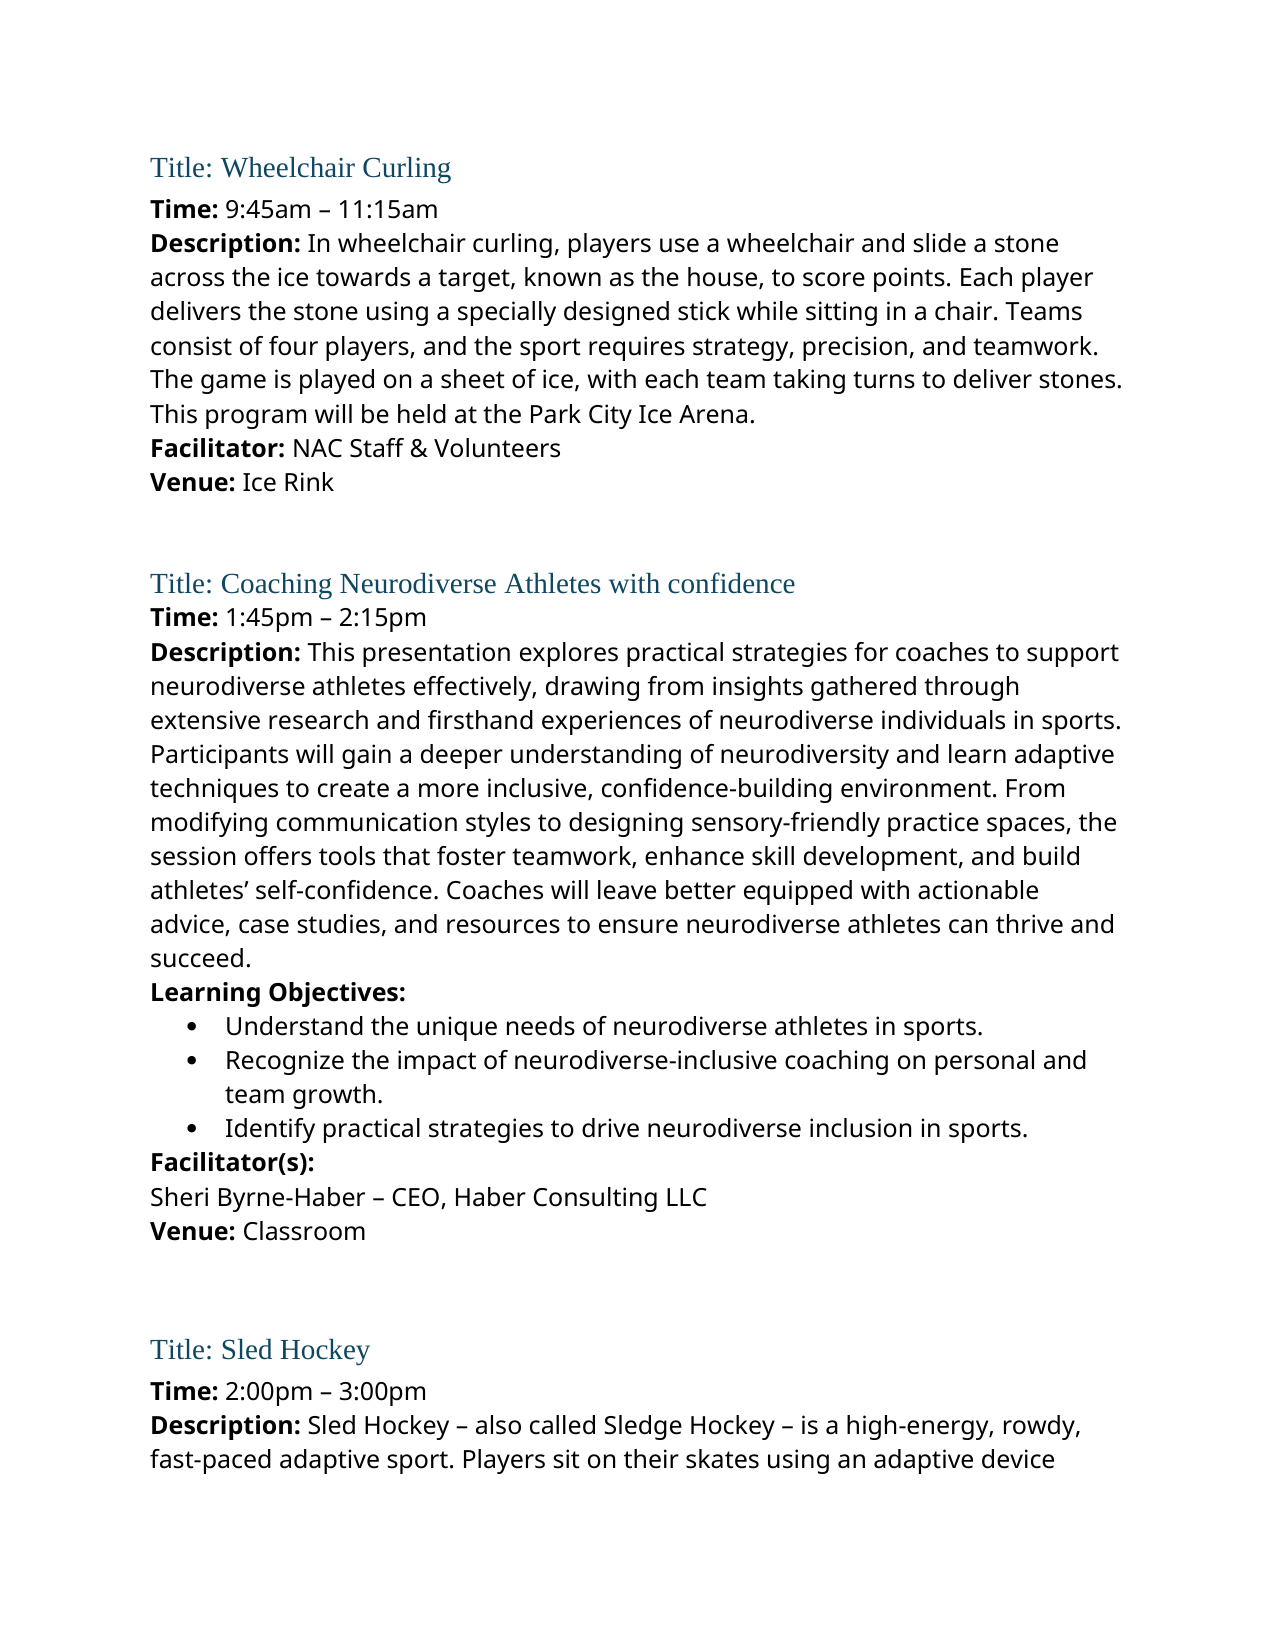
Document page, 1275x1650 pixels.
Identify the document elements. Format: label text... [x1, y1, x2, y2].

list Recognize the impact of neurodiverse-inclusive coaching on personal and team growth. [187, 1043, 1125, 1111]
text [150, 1374, 1125, 1476]
subtitle Title: Wheelchair Curling [150, 150, 1125, 183]
text Title: Coaching Neurodiverse Athletes with confidence Time: 1:45pm – 2:15pm Description: This presentation explores practical strategies for coaches to support neurodiverse athletes effectively, drawing from insights gathered through extensive research and firsthand experiences of neurodiverse individuals in sports. Participants will gain a deeper understanding of neurodiversity and learn adaptive techniques to create a more inclusive, confidence-building environment. From modifying communication styles to designing sensory-friendly practice spaces, the session offers tools that foster teamwork, enhance skill development, and build athletes’ self-confidence. Coaches will leave better equipped with actionable advice, case studies, and resources to ensure neurodiverse athletes can thrive and succeed. Learning Objectives: [150, 567, 1125, 1009]
list Understand the unique needs of neurodiverse athletes in sports. [187, 1009, 1125, 1043]
text Time: 9:45am – 11:15am Description: In wheelchair curling, players use a wheelchair and slide a stone across the ice towards a target, known as the house, to score points. Each player delivers the stone using a specially designed stick while sitting in a chair. Teams consist of four players, and the sport requires strategy, precision, and teamwork. The game is played on a sheet of ice, with each team taking turns to deliver stones. This program will be held at the Park City Ice Arena. [150, 192, 1125, 430]
text Venue: Ice Rink [150, 464, 1125, 498]
list Identify practical strategies to drive neurodiverse inclusion in sports. [187, 1111, 1125, 1145]
text Facilitator: NAC Staff & Volunteers [150, 430, 1125, 464]
subtitle Title: Sled Hockey [150, 1332, 1125, 1366]
text Facilitator(s): Sheri Byrne-Haber – CEO, Haber Consulting LLC Venue: Classroom [150, 1145, 1125, 1247]
